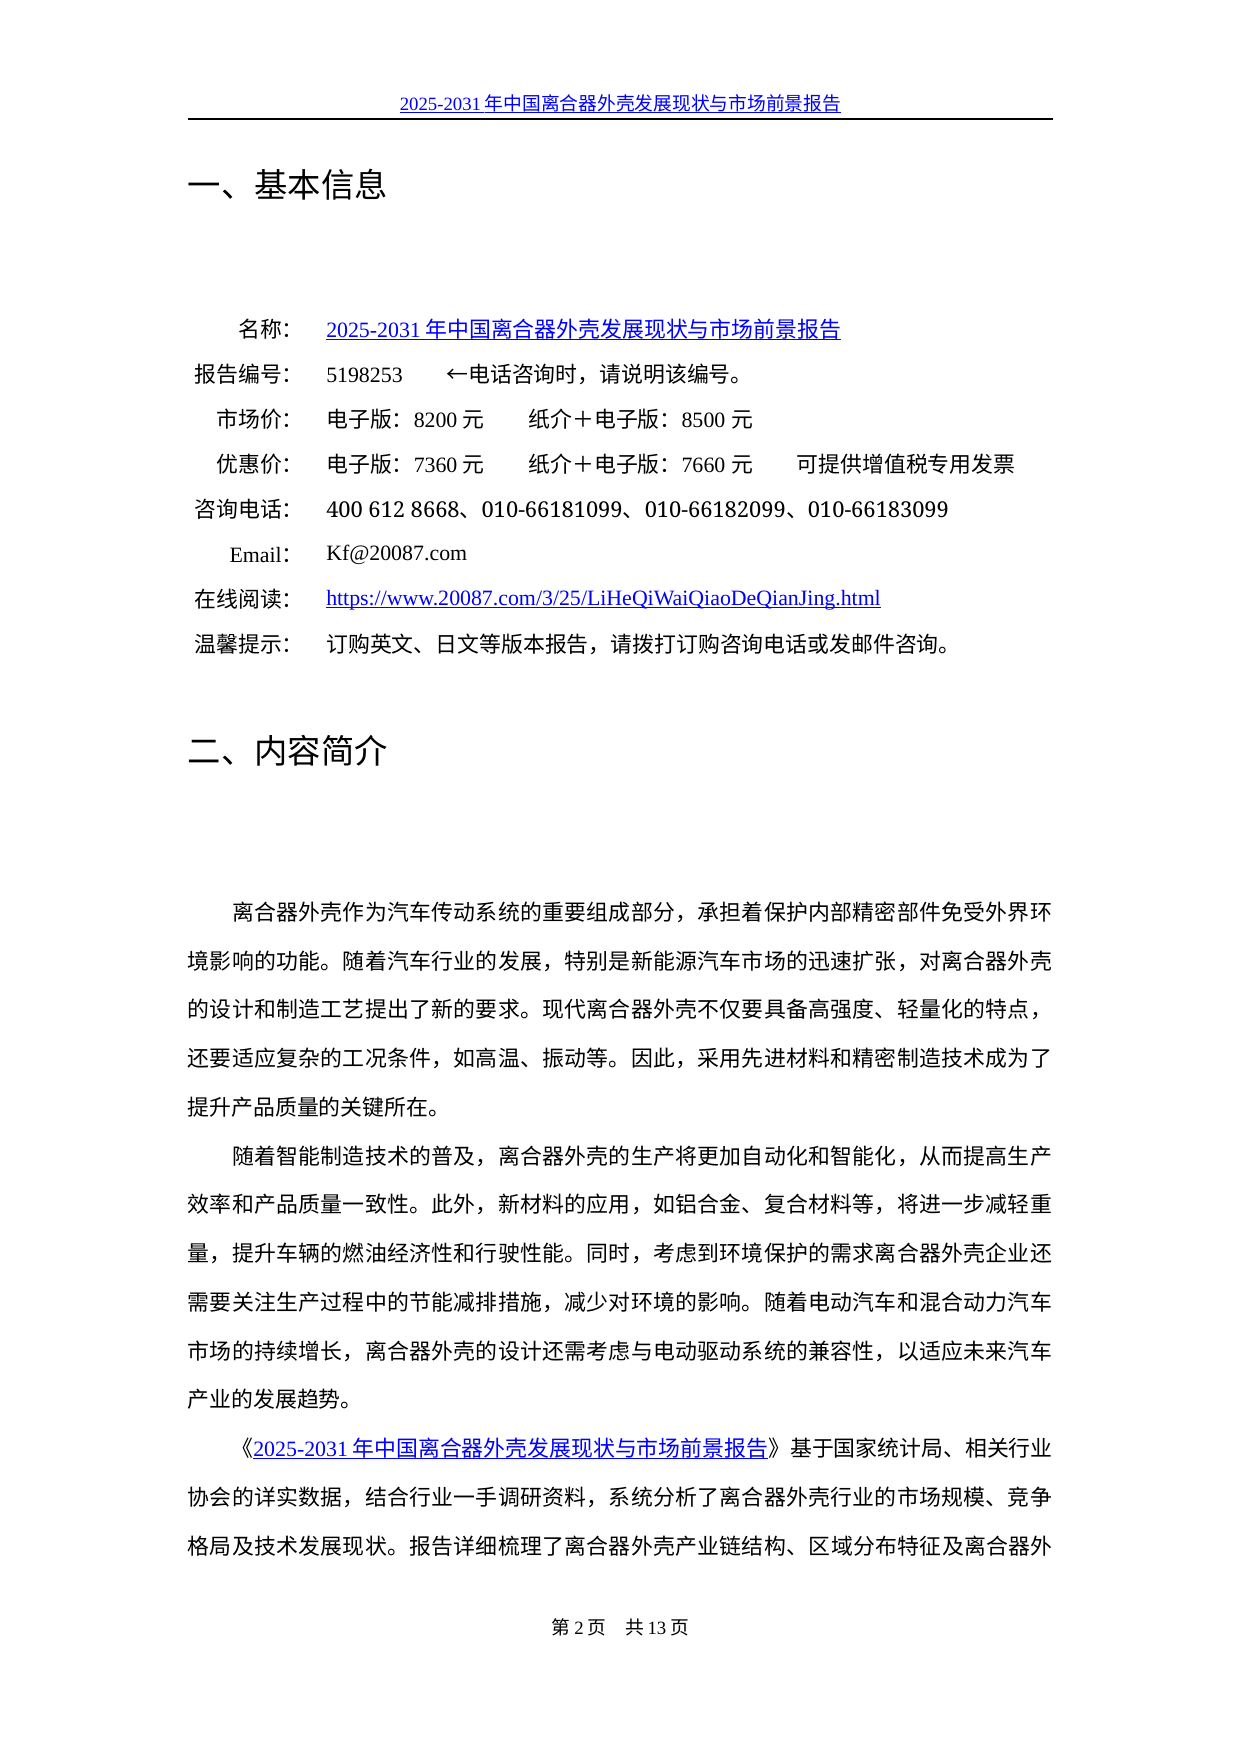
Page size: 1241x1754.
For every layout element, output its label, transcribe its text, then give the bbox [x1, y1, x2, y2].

table_cell 报告编号： [167, 357, 315, 402]
table_cell 温馨提示： [167, 627, 315, 672]
table_cell 优惠价： [167, 447, 315, 492]
table_cell 电子版：7360 元 纸介＋电子版：7660 元 可提供增值税专用发票 [315, 447, 1073, 492]
table_cell [315, 582, 1073, 627]
table_cell 5198253 ←电话咨询时，请说明该编号。 [315, 357, 1073, 402]
table_cell 电子版：8200 元 纸介＋电子版：8500 元 [315, 402, 1073, 447]
table_cell 400 612 8668、010-66181099、010-66182099、010-66183099 [315, 492, 1073, 537]
table_cell 订购英文、日文等版本报告，请拨打订购咨询电话或发邮件咨询。 [315, 627, 1073, 672]
table_header 名称： [167, 312, 315, 357]
title 二、内容简介 [187, 717, 1053, 782]
title 一、基本信息 [187, 150, 1053, 215]
table_cell 在线阅读： [167, 582, 315, 627]
table_cell Email： [167, 537, 315, 582]
table_header 2025-2031年中国离合器外壳发展现状与市场前景报告 [315, 312, 1073, 357]
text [187, 894, 1053, 1561]
table_cell Kf@20087.com [315, 537, 1073, 582]
table_cell 咨询电话： [167, 492, 315, 537]
table_cell 市场价： [167, 402, 315, 447]
